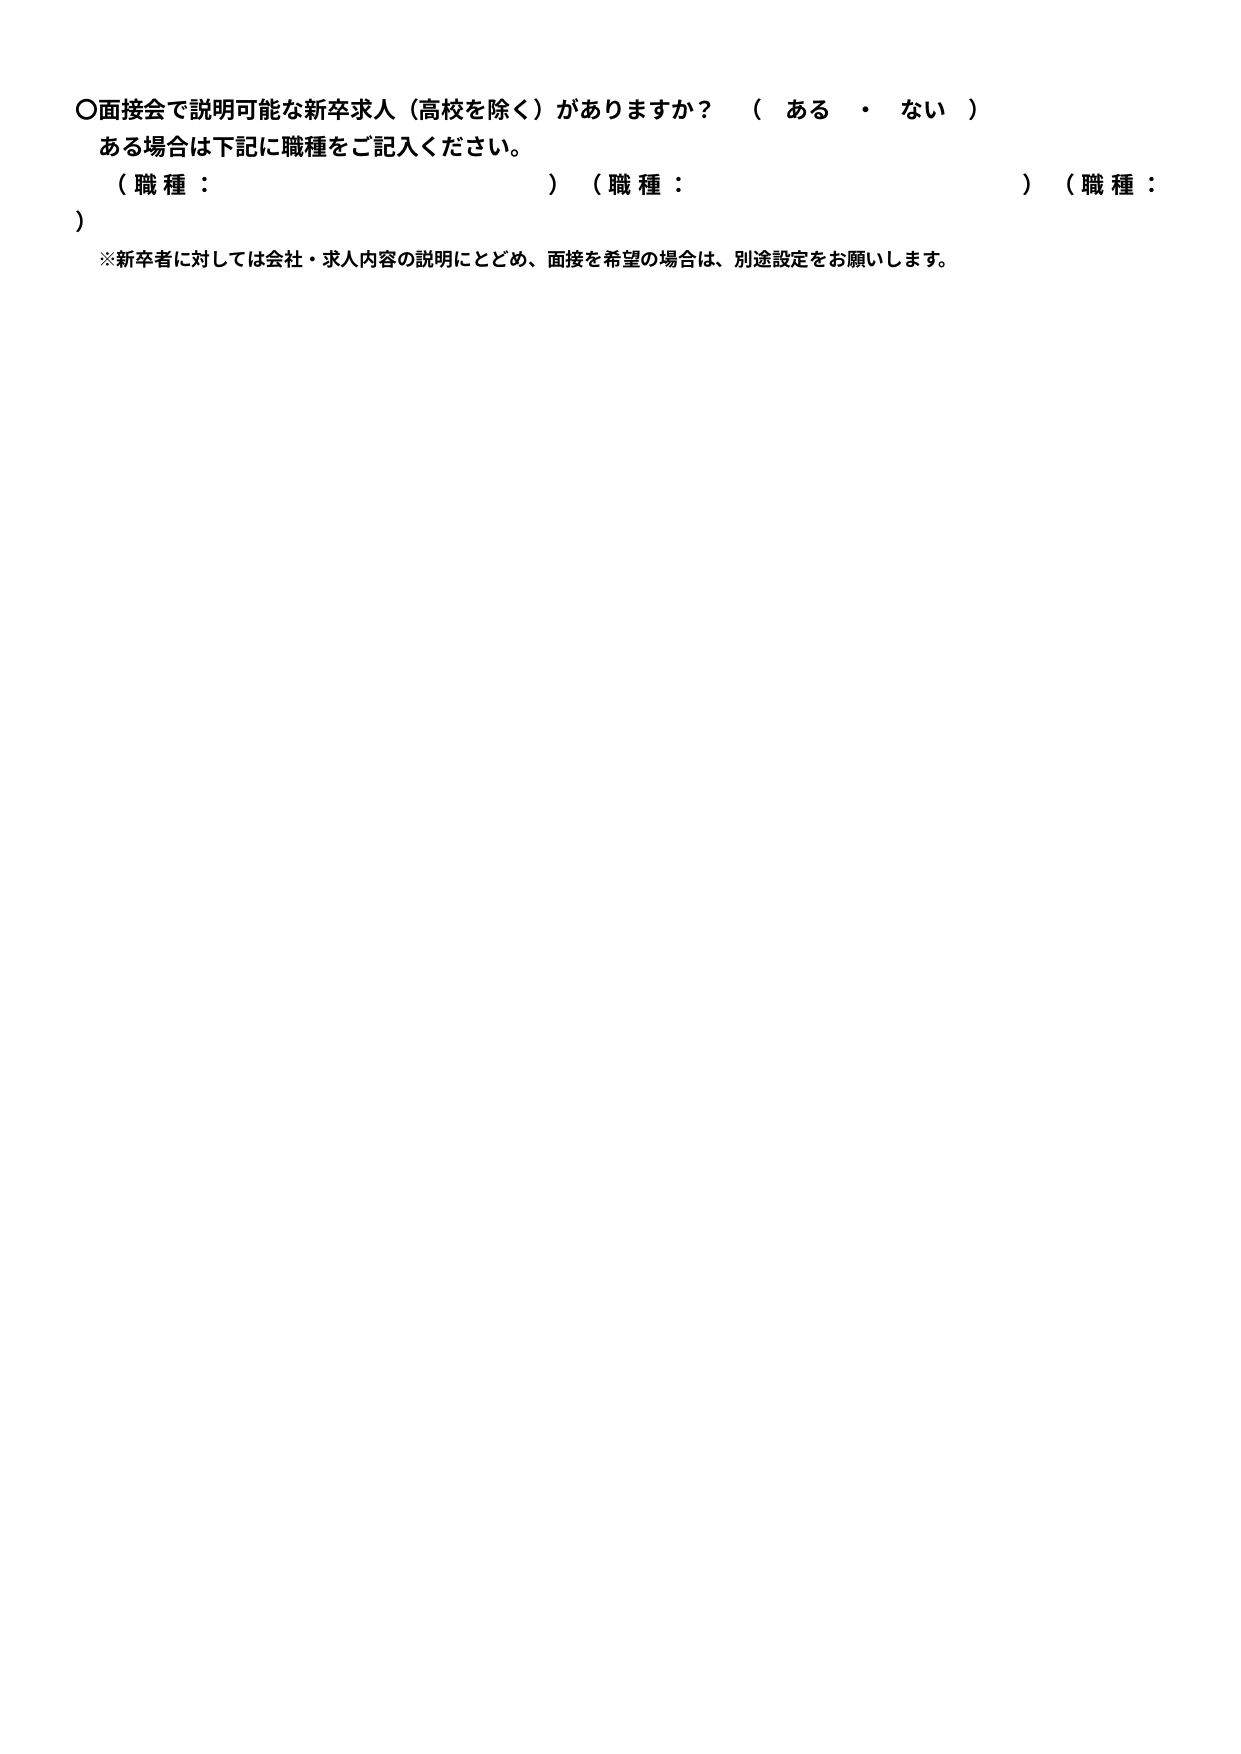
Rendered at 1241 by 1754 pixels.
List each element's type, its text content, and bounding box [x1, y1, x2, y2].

text ※新卒者に対しては会社・求人内容の説明にとどめ、面接を希望の場合は、別途設定をお願いします。 [75, 239, 1165, 277]
text 〇面接会で説明可能な新卒求人（高校を除く）がありますか？ （ ある ・ ない ） [75, 89, 1165, 127]
text （職種： ）（職種： ）（職種： ） [75, 164, 1165, 239]
text ある場合は下記に職種をご記入ください。 [75, 127, 1165, 164]
